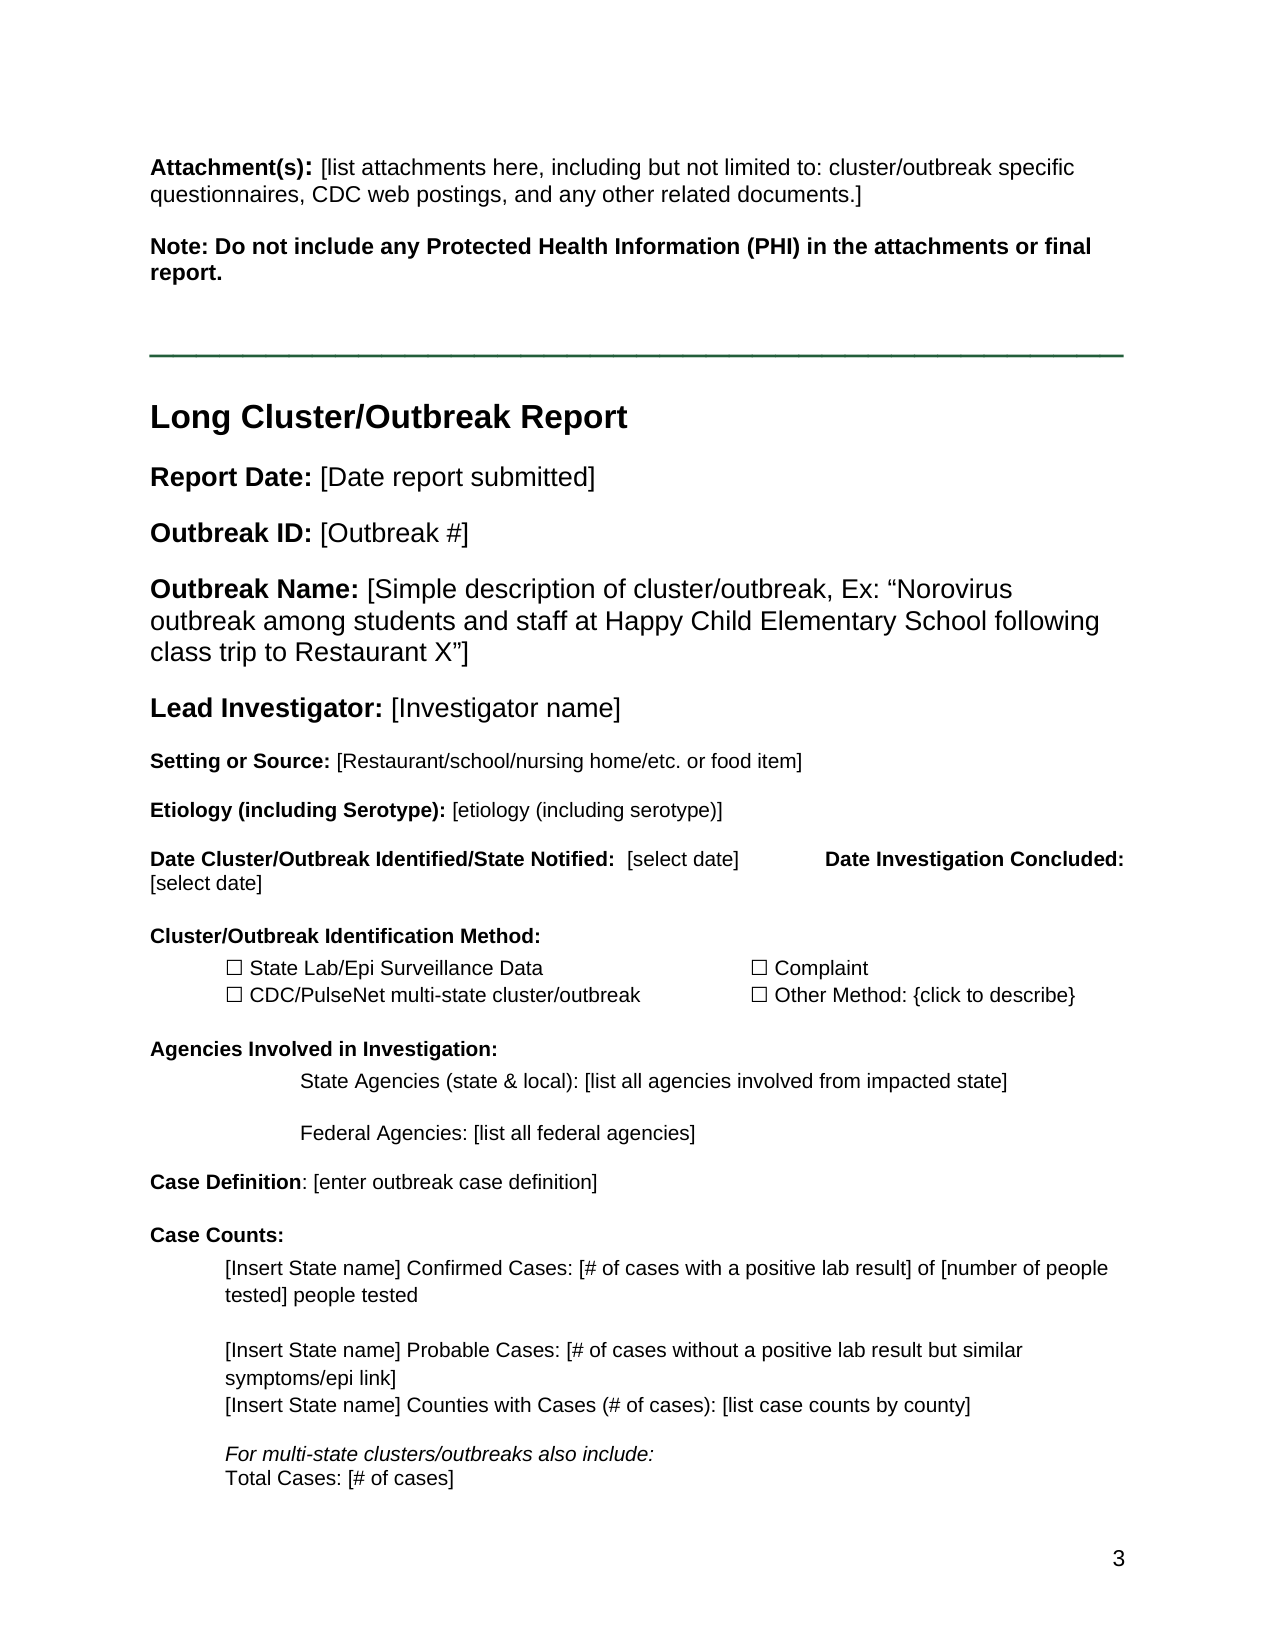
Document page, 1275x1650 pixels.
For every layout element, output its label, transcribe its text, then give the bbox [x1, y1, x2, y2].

text For multi-state clusters/outbreaks also include: [150, 1442, 1125, 1466]
text [Insert State name] Confirmed Cases: [# of cases with a positive lab result] of [number of people tested] people tested [225, 1256, 1125, 1307]
text Note: Do not include any Protected Health Information (PHI) in the attachments or final report. [150, 233, 1125, 285]
subtitle Agencies Involved in Investigation: [150, 1036, 1125, 1060]
text ☐ State Lab/Epi Surveillance Data ☐ Complaint [150, 956, 1125, 980]
text State Agencies (state & local): [list all agencies involved from impacted state] [300, 1069, 1125, 1093]
text __________________________________________ [150, 310, 1125, 358]
text Total Cases: [# of cases] [150, 1466, 1125, 1490]
text Federal Agencies: [list all federal agencies] [300, 1121, 1125, 1145]
text Setting or Source: [Restaurant/school/nursing home/etc. or food item] [150, 748, 1125, 772]
text Report Date: [Date report submitted] [150, 461, 1125, 492]
subtitle Cluster/Outbreak Identification Method: [150, 923, 1125, 947]
text Attachment(s): [list attachments here, including but not limited to: cluster/outbreak specific questionnaires, CDC web postings, and any other related documents.] [150, 150, 1125, 208]
subtitle Case Counts: [150, 1223, 1125, 1247]
text Long Cluster/Outbreak Report [150, 398, 1125, 436]
text Date Cluster/Outbreak Identified/State Notified: [select date] Date Investigation Concluded: [select date] [150, 846, 1125, 894]
text Case Definition: [enter outbreak case definition] [150, 1170, 1125, 1194]
text [Insert State name] Counties with Cases (# of cases): [list case counts by county] [150, 1393, 1125, 1417]
text Lead Investigator: [Investigator name] [150, 692, 1125, 723]
text Outbreak Name: [Simple description of cluster/outbreak, Ex: “Norovirus outbreak among students and staff at Happy Child Elementary School following class trip to Restaurant X”] [150, 573, 1125, 667]
text ☐ CDC/PulseNet multi-state cluster/outbreak ☐ Other Method: {click to describe} [150, 983, 1125, 1007]
text [Insert State name] Probable Cases: [# of cases without a positive lab result but similar symptoms/epi link] [225, 1338, 1125, 1389]
text Etiology (including Serotype): [etiology (including serotype)] [150, 797, 1125, 821]
text Outbreak ID: [Outbreak #] [150, 517, 1125, 548]
